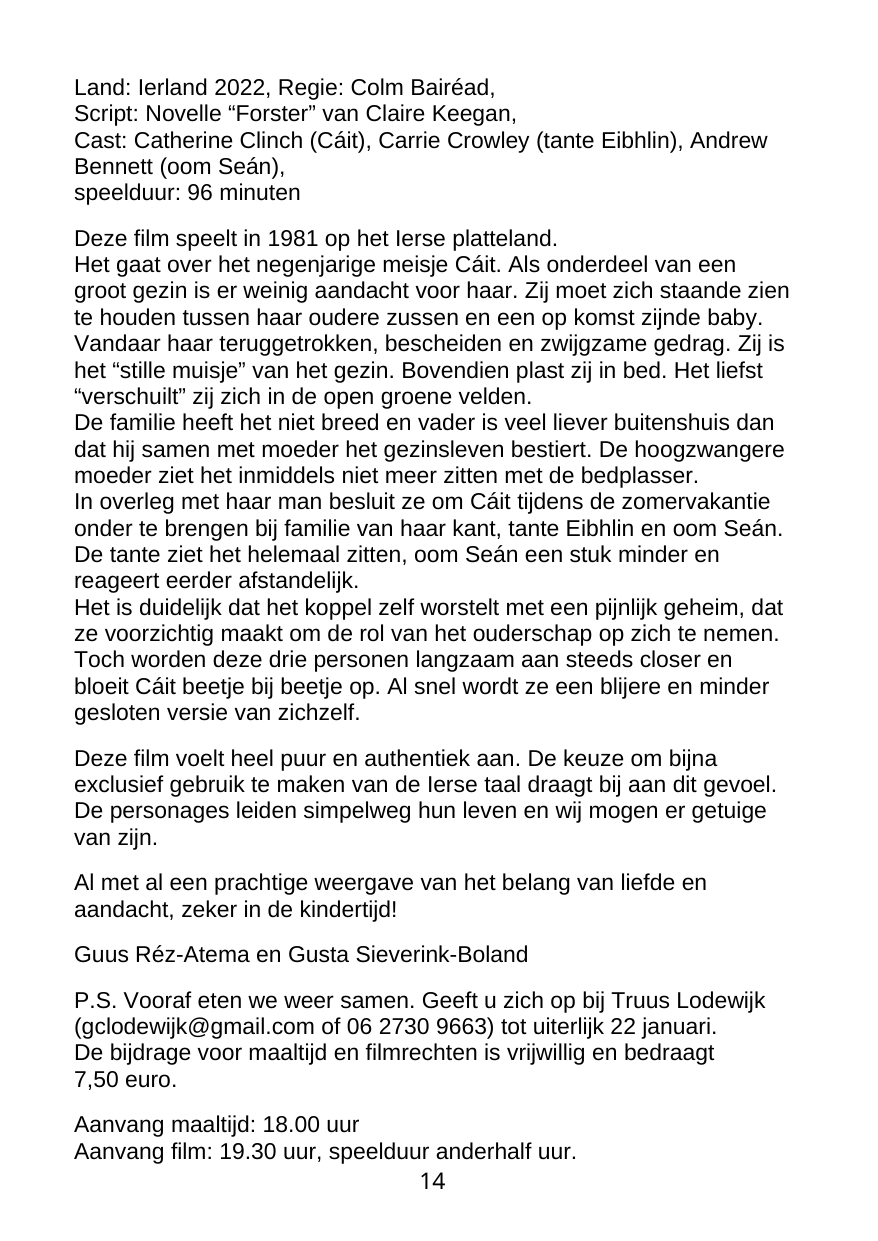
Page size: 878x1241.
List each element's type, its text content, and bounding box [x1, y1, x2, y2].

text speelduur: 96 minuten [74, 179, 791, 206]
text Land: Ierland 2022, Regie: Colm Bairéad, [74, 74, 791, 100]
text Toch worden deze drie personen langzaam aan steeds closer en bloeit Cáit beetje bij beetje op. Al snel wordt ze een blijere en minder gesloten versie van zichzelf. [74, 646, 791, 726]
text De familie heeft het niet breed en vader is veel liever buitenshuis dan dat hij samen met moeder het gezinsleven bestiert. De hoogzwangere moeder ziet het inmiddels niet meer zitten met de bedplasser. [74, 409, 791, 488]
text (gclodewijk@gmail.com of 06 2730 9663) tot uiterlijk 22 januari. [74, 1013, 791, 1039]
text Cast: Catherine Clinch (Cáit), Carrie Crowley (tante Eibhlin), Andrew Bennett (oom Seán), [74, 127, 791, 179]
text P.S. Vooraf eten we weer samen. Geeft u zich op bij Truus Lodewijk [74, 967, 791, 1013]
text Aanvang maaltijd: 18.00 uur [74, 1092, 791, 1138]
text 7,50 euro. [74, 1066, 791, 1092]
text In overleg met haar man besluit ze om Cáit tijdens de zomervakantie onder te brengen bij familie van haar kant, tante Eibhlin en oom Seán. [74, 488, 791, 541]
text Het is duidelijk dat het koppel zelf worstelt met een pijnlijk geheim, dat ze voorzichtig maakt om de rol van het ouderschap op zich te nemen. [74, 594, 791, 646]
text De tante ziet het helemaal zitten, oom Seán een stuk minder en reageert eerder afstandelijk. [74, 541, 791, 594]
text De bijdrage voor maaltijd en filmrechten is vrijwillig en bedraagt [74, 1039, 791, 1066]
text Deze film speelt in 1981 op het Ierse platteland. [74, 225, 791, 251]
text Aanvang film: 19.30 uur, speelduur anderhalf uur. [74, 1138, 791, 1164]
text Deze film voelt heel puur en authentiek aan. De keuze om bijna exclusief gebruik te maken van de Ierse taal draagt bij aan dit gevoel. De personages leiden simpelweg hun leven en wij mogen er getuige van zijn. [74, 745, 791, 850]
text Al met al een prachtige weergave van het belang van liefde en aandacht, zeker in de kindertijd! Guus Réz-Atema en Gusta Sieverink-Boland [74, 869, 791, 967]
text Het gaat over het negenjarige meisje Cáit. Als onderdeel van een groot gezin is er weinig aandacht voor haar. Zij moet zich staande zien te houden tussen haar oudere zussen en een op komst zijnde baby. Vandaar haar teruggetrokken, bescheiden en zwijgzame gedrag. Zij is het “stille muisje” van het gezin. Bovendien plast zij in bed. Het liefst “verschuilt” zij zich in de open groene velden. [74, 251, 791, 409]
text Script: Novelle “Forster” van Claire Keegan, [74, 100, 791, 127]
